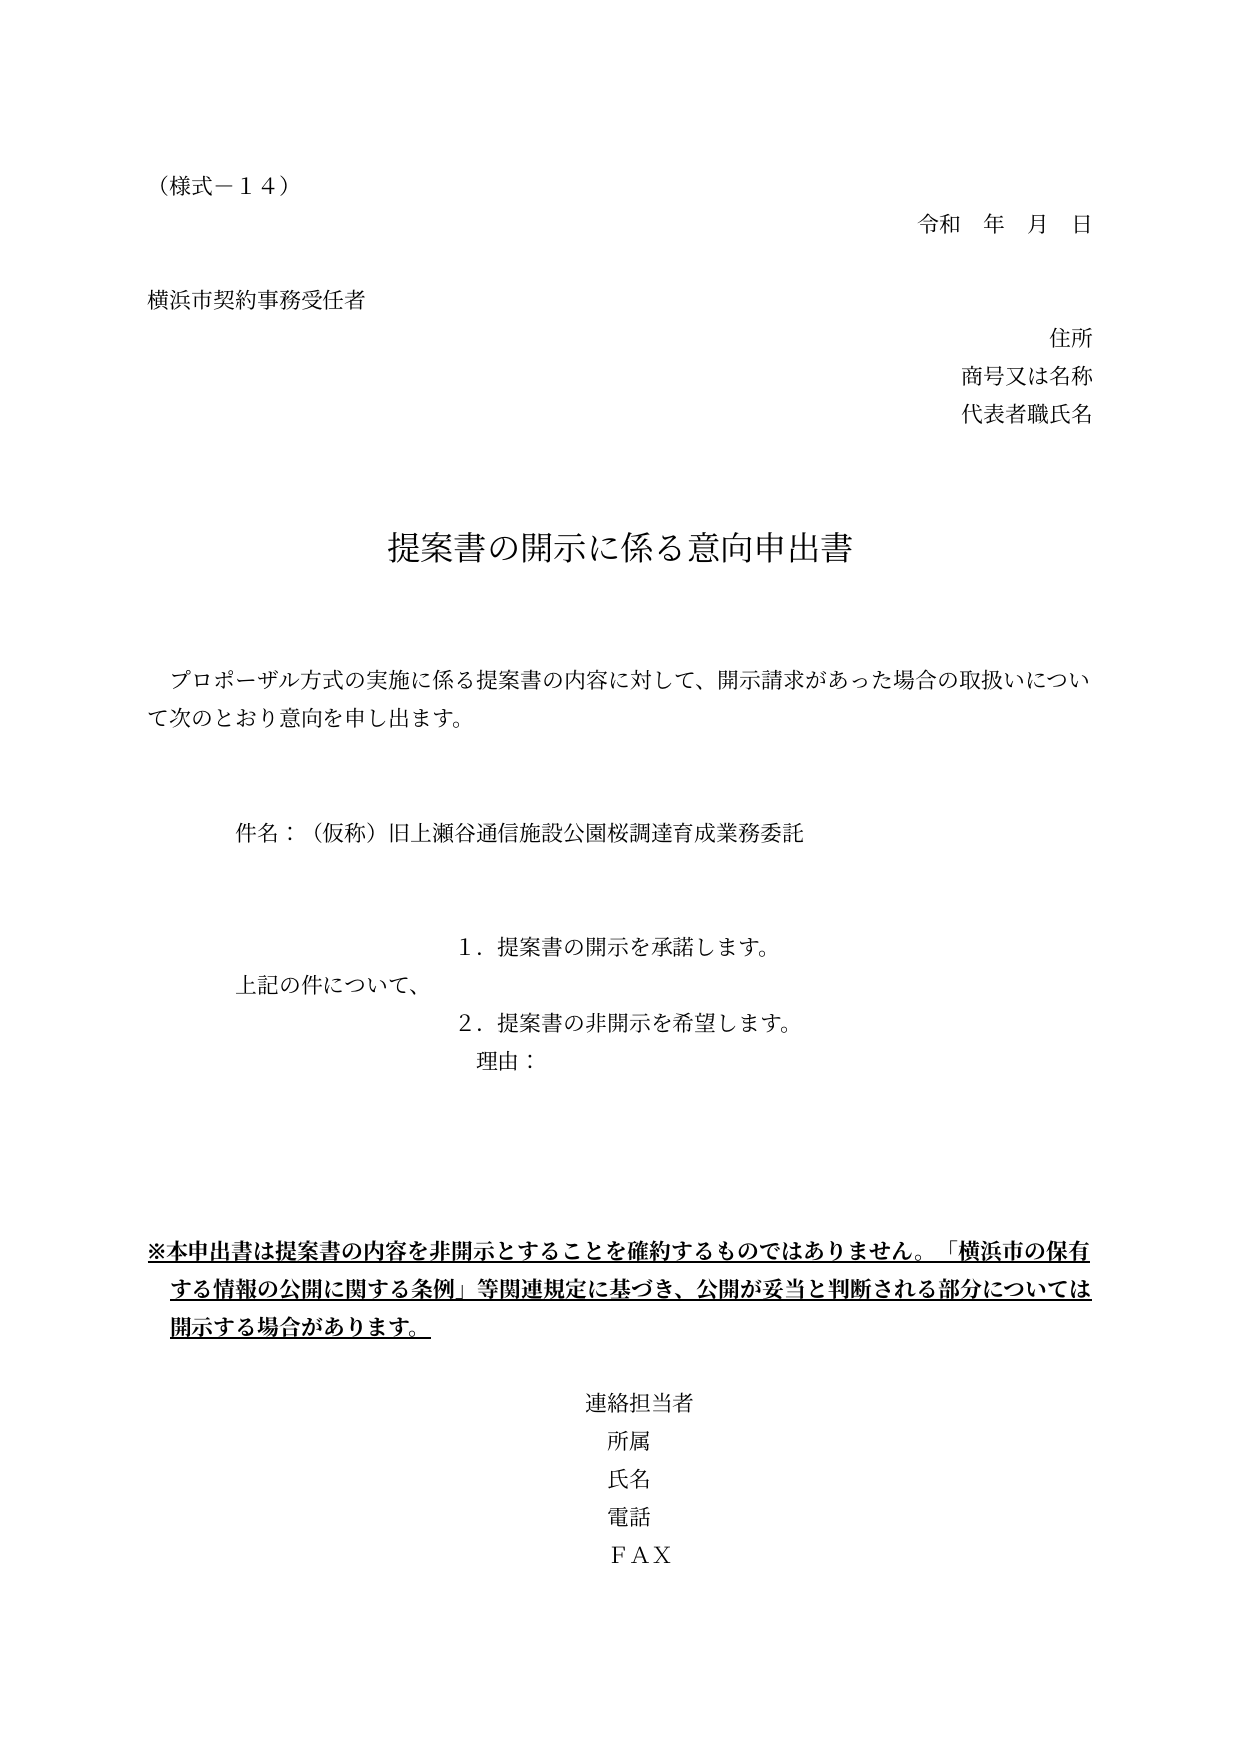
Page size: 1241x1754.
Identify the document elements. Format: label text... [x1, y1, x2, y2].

text 件名：（仮称）旧上瀬谷通信施設公園桜調達育成業務委託 [148, 812, 1092, 851]
text ＦＡＸ [585, 1535, 1092, 1573]
text 横浜市契約事務受任者 [148, 280, 1092, 318]
text 令和 年 月 日 [148, 204, 1092, 242]
text ２．提案書の非開示を希望します。 [148, 1003, 1092, 1041]
text 上記の件について、 [148, 964, 1092, 1003]
text 代表者職氏名 [148, 394, 1092, 432]
text 電話 [585, 1497, 1092, 1535]
text プロポーザル方式の実施に係る提案書の内容に対して、開示請求があった場合の取扱いについて次のとおり意向を申し出ます。 [148, 660, 1092, 736]
text （様式－１４） [148, 166, 1092, 204]
text 理由： [148, 1041, 1092, 1079]
text 住所 [148, 318, 1092, 356]
text １．提案書の開示を承諾します。 [148, 927, 1092, 964]
text 所属 [585, 1421, 1092, 1459]
text 提案書の開示に係る意向申出書 [148, 508, 1092, 584]
text 氏名 [585, 1459, 1092, 1497]
text 商号又は名称 [148, 356, 1092, 394]
text ※本申出書は提案書の内容を非開示とすることを確約するものではありません。「横浜市の保有する情報の公開に関する条例」等関連規定に基づき、公開が妥当と判断される部分については開示する場合があります。 [148, 1231, 1092, 1345]
text 連絡担当者 [585, 1383, 1092, 1421]
